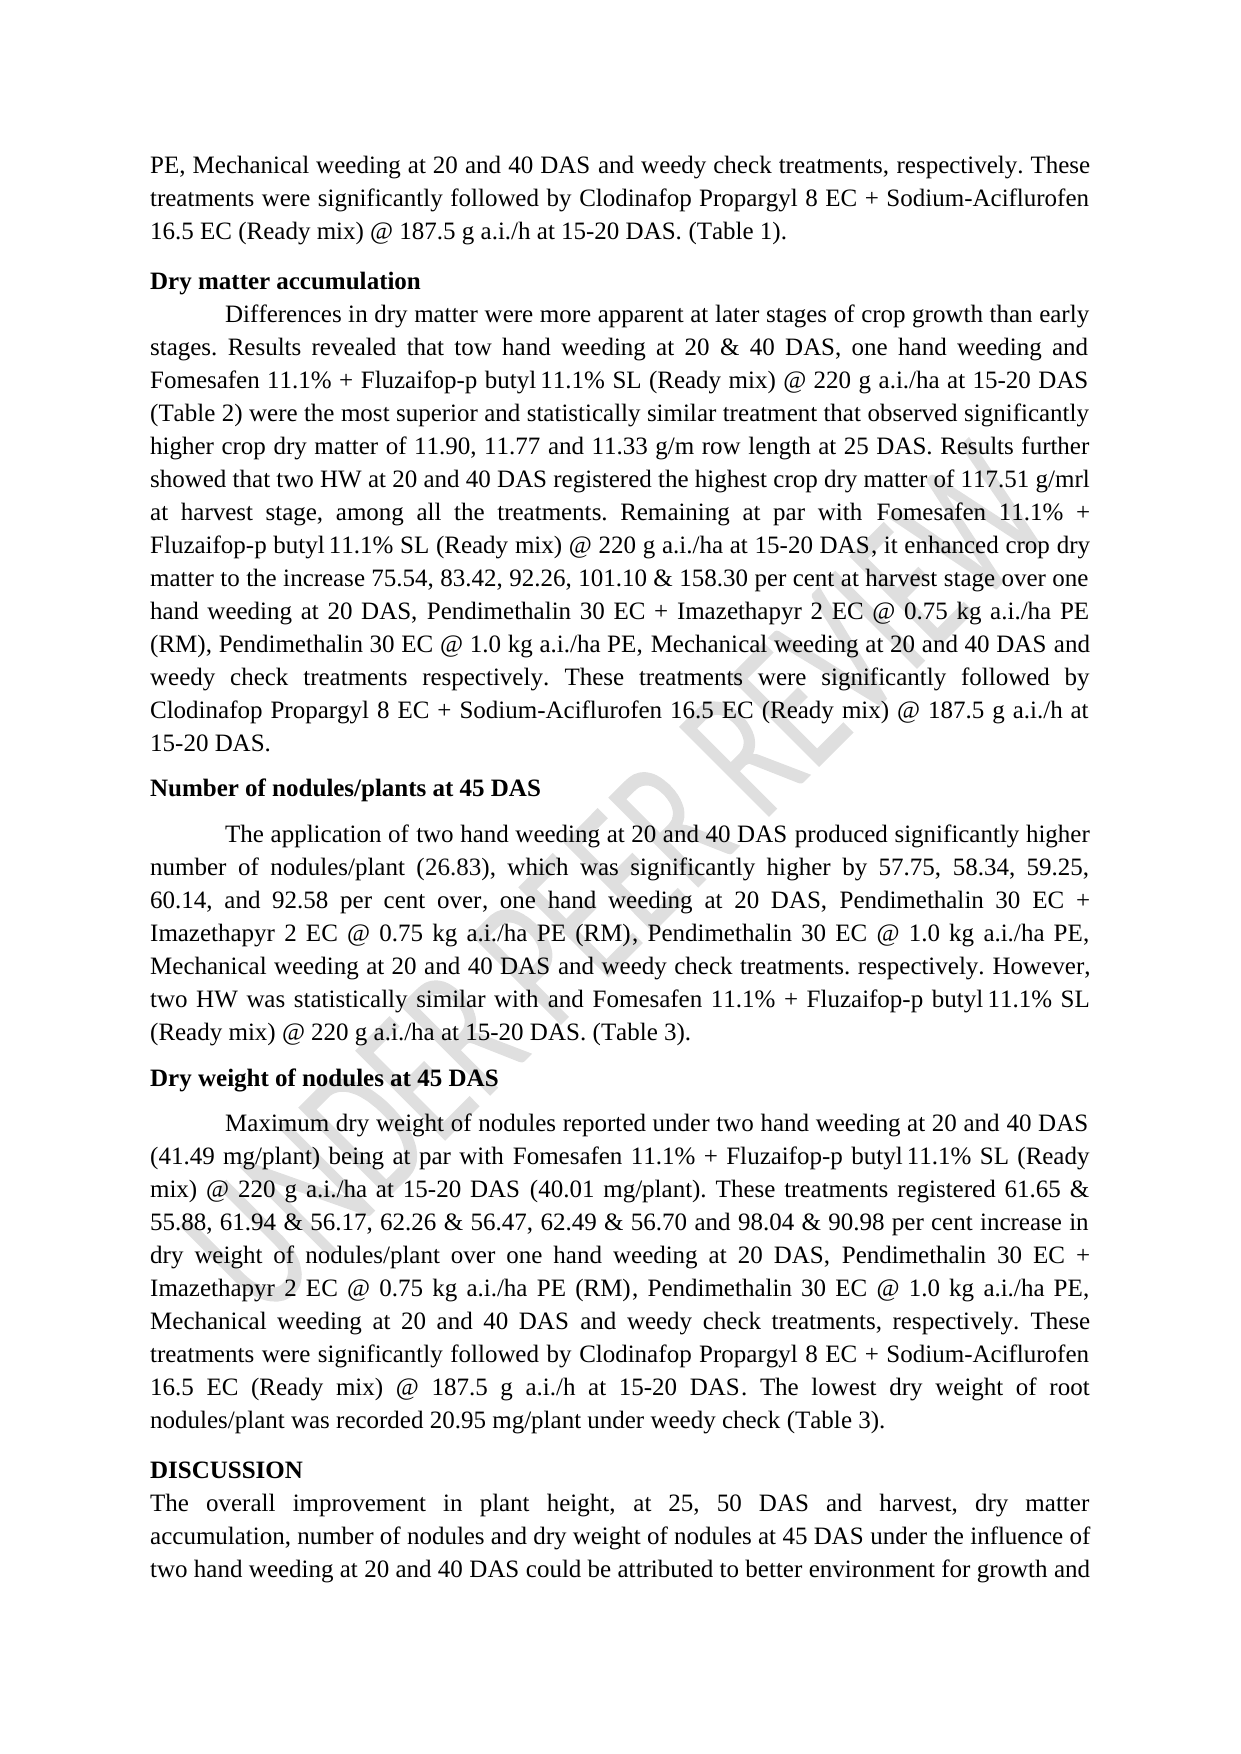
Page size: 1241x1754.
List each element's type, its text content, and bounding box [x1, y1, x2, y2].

text Number of nodules/plants at 45 DAS [150, 773, 1090, 802]
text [150, 1488, 1090, 1583]
text Dry weight of nodules at 45 DAS [150, 1063, 1090, 1091]
text Maximum dry weight of nodules reported under two hand weeding at 20 and 40 DAS (41.49 mg/plant) being at par with Fomesafen 11.1% + Fluzaifop-p butyl 11.1% SL (Ready mix) @ 220 g a.i./ha at 15-20 DAS (40.01 mg/plant). These treatments registered 61.65 & 55.88, 61.94 & 56.17, 62.26 & 56.47, 62.49 & 56.70 and 98.04 & 90.98 per cent increase in dry weight of nodules/plant over one hand weeding at 20 DAS, Pendimethalin 30 EC + Imazethapyr 2 EC @ 0.75 kg a.i./ha PE (RM), Pendimethalin 30 EC @ 1.0 kg a.i./ha PE, Mechanical weeding at 20 and 40 DAS and weedy check treatments, respectively. These treatments were significantly followed by Clodinafop Propargyl 8 EC + Sodium-Aciflurofen 16.5 EC (Ready mix) @ 187.5 g a.i./h at 15-20 DAS. The lowest dry weight of root nodules/plant was recorded 20.95 mg/plant under weedy check (Table 3). [150, 1108, 1090, 1434]
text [150, 150, 1090, 245]
text Dry matter accumulation [150, 266, 1090, 294]
text DISCUSSION [150, 1455, 1090, 1484]
text Differences in dry matter were more apparent at later stages of crop growth than early stages. Results revealed that tow hand weeding at 20 & 40 DAS, one hand weeding and Fomesafen 11.1% + Fluzaifop-p butyl 11.1% SL (Ready mix) @ 220 g a.i./ha at 15-20 DAS (Table 2) were the most superior and statistically similar treatment that observed significantly higher crop dry matter of 11.90, 11.77 and 11.33 g/m row length at 25 DAS. Results further showed that two HW at 20 and 40 DAS registered the highest crop dry matter of 117.51 g/mrl at harvest stage, among all the treatments. Remaining at par with Fomesafen 11.1% + Fluzaifop-p butyl 11.1% SL (Ready mix) @ 220 g a.i./ha at 15-20 DAS, it enhanced crop dry matter to the increase 75.54, 83.42, 92.26, 101.10 & 158.30 per cent at harvest stage over one hand weeding at 20 DAS, Pendimethalin 30 EC + Imazethapyr 2 EC @ 0.75 kg a.i./ha PE (RM), Pendimethalin 30 EC @ 1.0 kg a.i./ha PE, Mechanical weeding at 20 and 40 DAS and weedy check treatments respectively. These treatments were significantly followed by Clodinafop Propargyl 8 EC + Sodium-Aciflurofen 16.5 EC (Ready mix) @ 187.5 g a.i./h at 15-20 DAS. [150, 299, 1090, 757]
text The application of two hand weeding at 20 and 40 DAS produced significantly higher number of nodules/plant (26.83), which was significantly higher by 57.75, 58.34, 59.25, 60.14, and 92.58 per cent over, one hand weeding at 20 DAS, Pendimethalin 30 EC + Imazethapyr 2 EC @ 0.75 kg a.i./ha PE (RM), Pendimethalin 30 EC @ 1.0 kg a.i./ha PE, Mechanical weeding at 20 and 40 DAS and weedy check treatments. respectively. However, two HW was statistically similar with and Fomesafen 11.1% + Fluzaifop-p butyl 11.1% SL (Ready mix) @ 220 g a.i./ha at 15-20 DAS. (Table 3). [150, 819, 1090, 1046]
